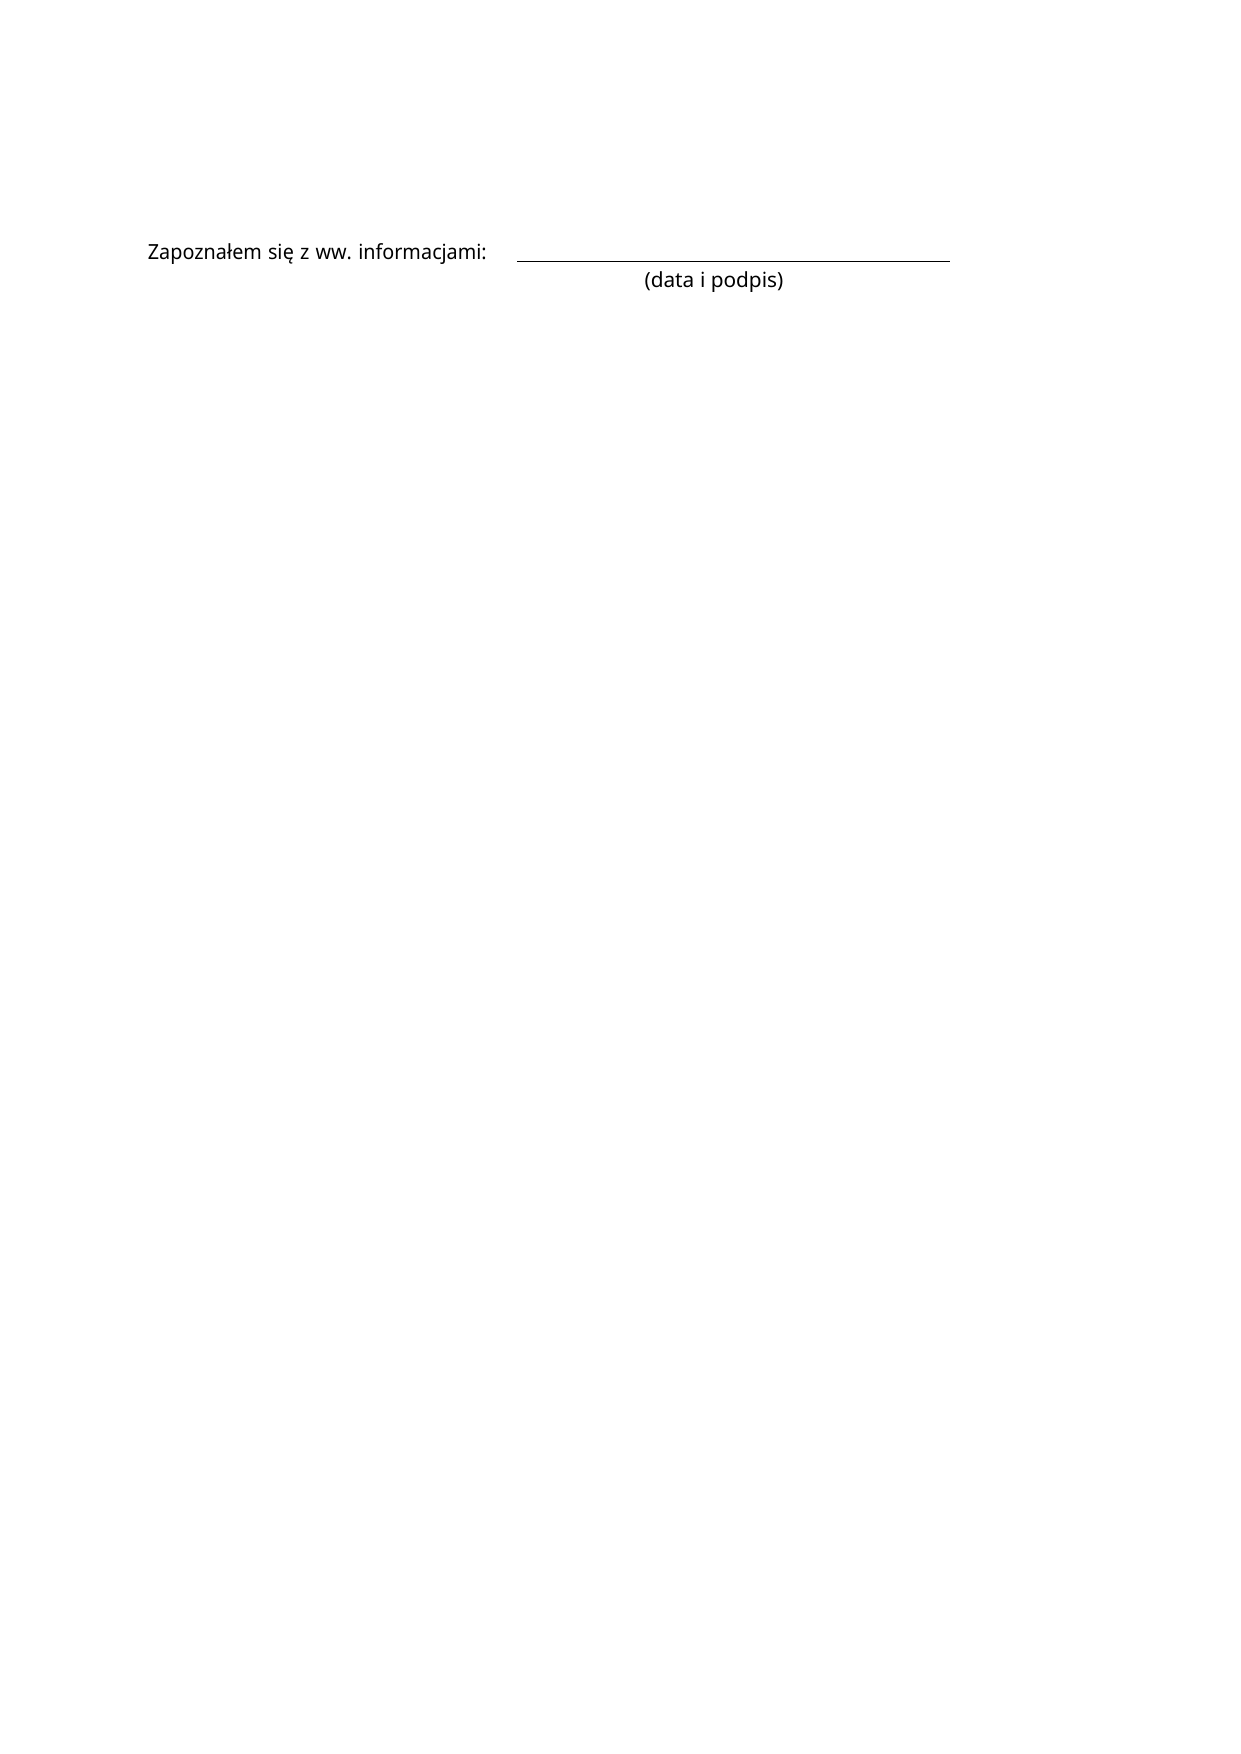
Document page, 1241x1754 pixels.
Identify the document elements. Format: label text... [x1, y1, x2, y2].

text Zapoznałem się z ww. informacjami: [135, 237, 962, 266]
text (data i podpis) [452, 266, 975, 294]
